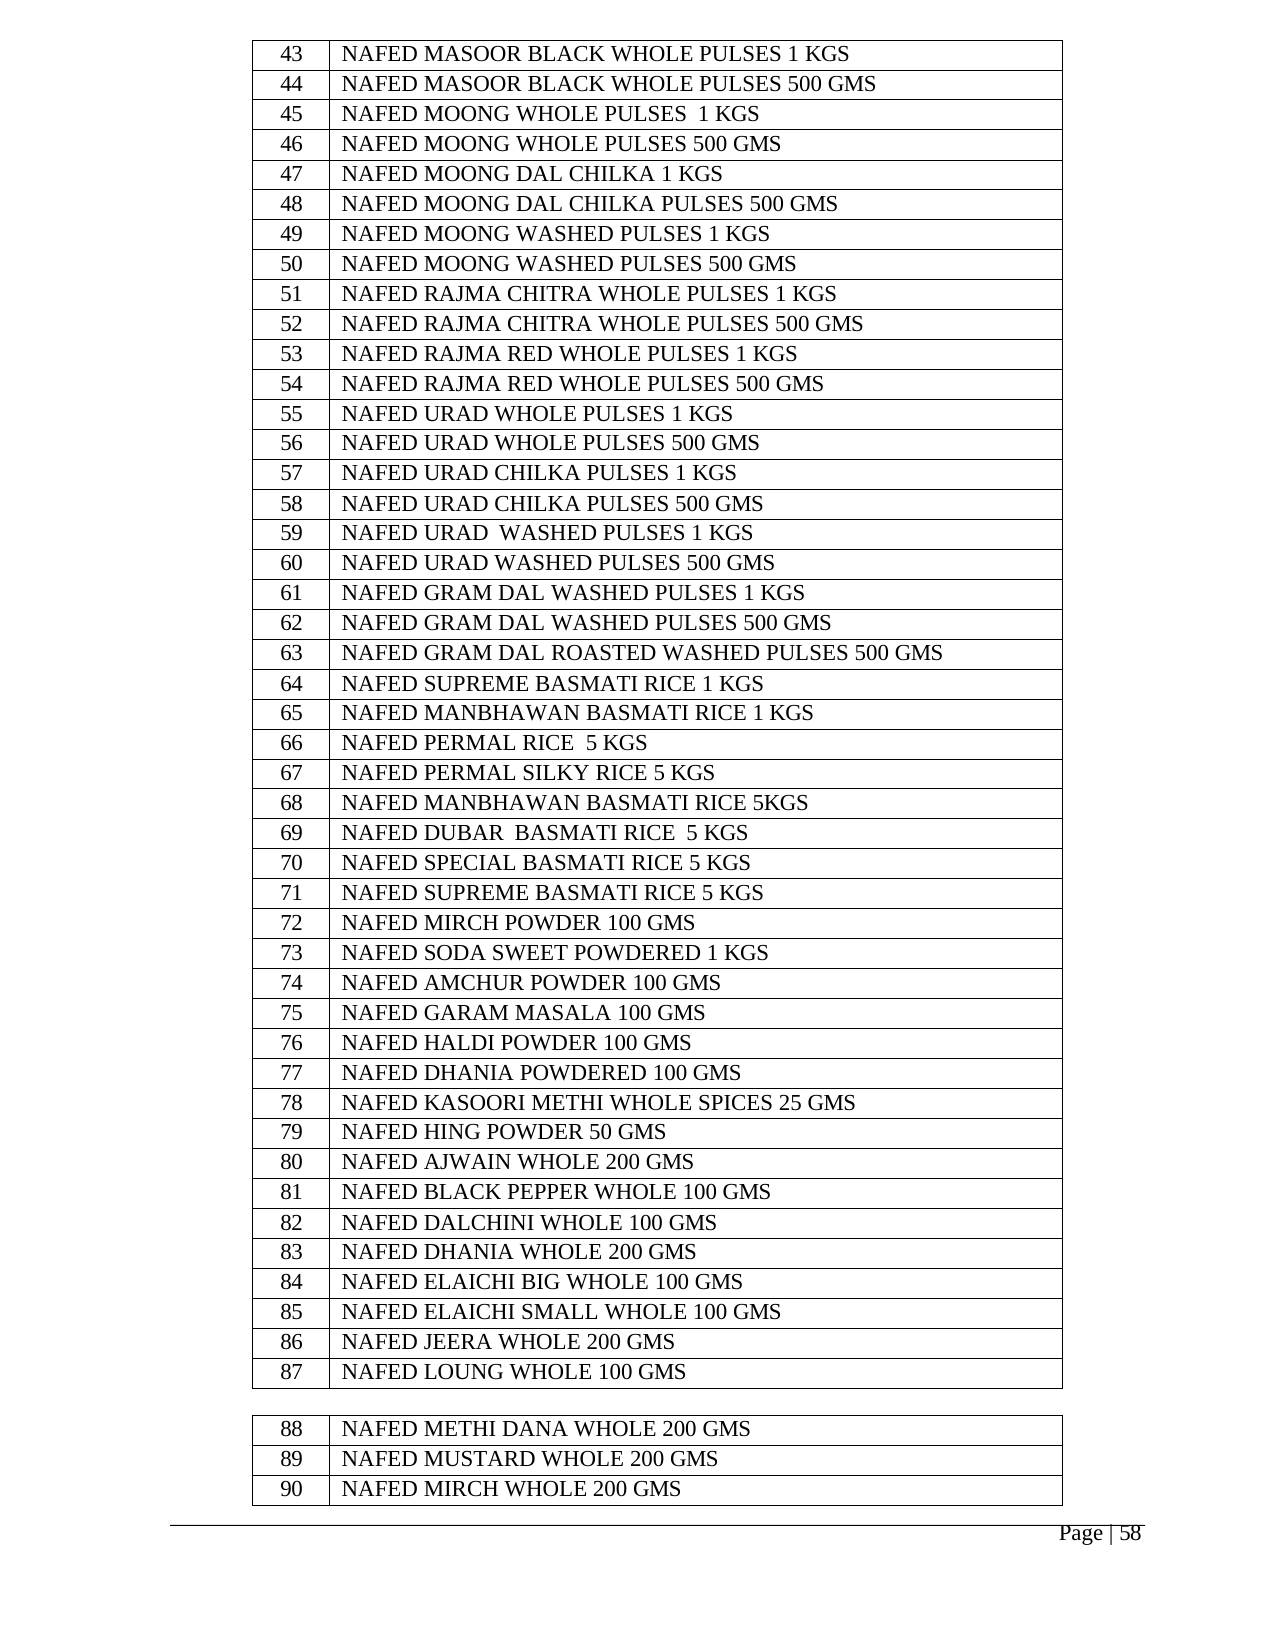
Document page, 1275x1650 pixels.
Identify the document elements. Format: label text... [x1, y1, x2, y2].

table_cell 49 [253, 220, 329, 249]
table_cell 63 [253, 640, 329, 668]
table_cell NAFED MANBHAWAN BASMATI RICE 5KGS [330, 789, 1062, 818]
table_cell 66 [253, 730, 329, 758]
table_cell NAFED MASOOR BLACK WHOLE PULSES 1 KGS [330, 41, 1062, 69]
table_cell 47 [253, 161, 329, 189]
table_cell NAFED SPECIAL BASMATI RICE 5 KGS [330, 849, 1062, 878]
table_cell NAFED PERMAL SILKY RICE 5 KGS [330, 760, 1062, 788]
table_cell NAFED GARAM MASALA 100 GMS [330, 999, 1062, 1028]
table_cell 81 [253, 1179, 329, 1208]
table_cell NAFED GRAM DAL WASHED PULSES 500 GMS [330, 610, 1062, 638]
table_cell NAFED GRAM DAL ROASTED WASHED PULSES 500 GMS [330, 640, 1062, 668]
table_cell NAFED SUPREME BASMATI RICE 5 KGS [330, 879, 1062, 908]
table_cell NAFED HING POWDER 50 GMS [330, 1119, 1062, 1148]
table_cell NAFED PERMAL RICE 5 KGS [330, 730, 1062, 758]
table_cell NAFED URAD WHOLE PULSES 1 KGS [330, 400, 1062, 429]
table_header 88 [253, 1416, 329, 1445]
table_cell 62 [253, 610, 329, 638]
table_cell NAFED DALCHINI WHOLE 100 GMS [330, 1209, 1062, 1238]
table_cell 55 [253, 400, 329, 429]
table_cell NAFED MOONG DAL CHILKA 1 KGS [330, 161, 1062, 189]
table_cell 46 [253, 130, 329, 159]
table_cell 71 [253, 879, 329, 908]
table_cell 84 [253, 1269, 329, 1298]
table_cell 53 [253, 340, 329, 369]
table_cell 86 [253, 1329, 329, 1357]
table_cell NAFED URAD CHILKA PULSES 1 KGS [330, 460, 1062, 489]
table_cell NAFED MIRCH POWDER 100 GMS [330, 909, 1062, 938]
table_cell 54 [253, 370, 329, 399]
table_cell 82 [253, 1209, 329, 1238]
table_cell 90 [253, 1476, 329, 1504]
table_cell 67 [253, 760, 329, 788]
table_cell NAFED SODA SWEET POWDERED 1 KGS [330, 939, 1062, 968]
table_cell NAFED KASOORI METHI WHOLE SPICES 25 GMS [330, 1089, 1062, 1118]
table_cell 78 [253, 1089, 329, 1118]
table_cell NAFED URAD WASHED PULSES 1 KGS [330, 520, 1062, 549]
table_cell 65 [253, 700, 329, 728]
table_cell 44 [253, 71, 329, 99]
table_cell NAFED LOUNG WHOLE 100 GMS [330, 1359, 1062, 1388]
table_cell NAFED BLACK PEPPER WHOLE 100 GMS [330, 1179, 1062, 1208]
table_cell 51 [253, 280, 329, 309]
table_cell NAFED URAD WHOLE PULSES 500 GMS [330, 430, 1062, 459]
table_cell NAFED GRAM DAL WASHED PULSES 1 KGS [330, 580, 1062, 609]
table_cell 73 [253, 939, 329, 968]
table_cell NAFED DUBAR BASMATI RICE 5 KGS [330, 819, 1062, 848]
table_cell 70 [253, 849, 329, 878]
table_cell 61 [253, 580, 329, 609]
table_cell NAFED RAJMA CHITRA WHOLE PULSES 1 KGS [330, 280, 1062, 309]
table_cell 58 [253, 490, 329, 519]
table_cell NAFED MOONG WASHED PULSES 1 KGS [330, 220, 1062, 249]
table_cell 80 [253, 1149, 329, 1178]
table_cell NAFED MOONG DAL CHILKA PULSES 500 GMS [330, 190, 1062, 219]
table_cell NAFED DHANIA WHOLE 200 GMS [330, 1239, 1062, 1268]
table_cell NAFED JEERA WHOLE 200 GMS [330, 1329, 1062, 1357]
table_cell 45 [253, 100, 329, 129]
table_cell NAFED URAD WASHED PULSES 500 GMS [330, 550, 1062, 579]
table_cell 79 [253, 1119, 329, 1148]
table_cell NAFED SUPREME BASMATI RICE 1 KGS [330, 670, 1062, 699]
table_cell NAFED ELAICHI BIG WHOLE 100 GMS [330, 1269, 1062, 1298]
table_cell 52 [253, 310, 329, 339]
table_cell NAFED MOONG WHOLE PULSES 500 GMS [330, 130, 1062, 159]
table_cell 75 [253, 999, 329, 1028]
table_cell 56 [253, 430, 329, 459]
table_cell NAFED MUSTARD WHOLE 200 GMS [330, 1446, 1062, 1474]
table_cell NAFED AJWAIN WHOLE 200 GMS [330, 1149, 1062, 1178]
table_cell 76 [253, 1029, 329, 1058]
table_cell NAFED MOONG WHOLE PULSES 1 KGS [330, 100, 1062, 129]
table_cell 74 [253, 969, 329, 998]
table_cell NAFED MIRCH WHOLE 200 GMS [330, 1476, 1062, 1504]
table_cell NAFED MASOOR BLACK WHOLE PULSES 500 GMS [330, 71, 1062, 99]
table_cell 48 [253, 190, 329, 219]
table_cell 83 [253, 1239, 329, 1268]
table_cell NAFED AMCHUR POWDER 100 GMS [330, 969, 1062, 998]
table_cell 68 [253, 789, 329, 818]
table_cell 77 [253, 1059, 329, 1088]
table_cell 89 [253, 1446, 329, 1474]
table_cell 72 [253, 909, 329, 938]
table_cell NAFED MANBHAWAN BASMATI RICE 1 KGS [330, 700, 1062, 728]
table_cell NAFED ELAICHI SMALL WHOLE 100 GMS [330, 1299, 1062, 1327]
table_cell 43 [253, 41, 329, 69]
table_cell 59 [253, 520, 329, 549]
table_cell NAFED RAJMA RED WHOLE PULSES 500 GMS [330, 370, 1062, 399]
table_cell NAFED URAD CHILKA PULSES 500 GMS [330, 490, 1062, 519]
table_cell 57 [253, 460, 329, 489]
table_cell NAFED DHANIA POWDERED 100 GMS [330, 1059, 1062, 1088]
table_cell 64 [253, 670, 329, 699]
table_cell NAFED RAJMA CHITRA WHOLE PULSES 500 GMS [330, 310, 1062, 339]
table_cell NAFED RAJMA RED WHOLE PULSES 1 KGS [330, 340, 1062, 369]
table_cell 87 [253, 1359, 329, 1388]
table_cell 60 [253, 550, 329, 579]
table_cell NAFED HALDI POWDER 100 GMS [330, 1029, 1062, 1058]
table_header NAFED METHI DANA WHOLE 200 GMS [330, 1416, 1062, 1445]
table_cell 69 [253, 819, 329, 848]
table_cell 50 [253, 250, 329, 279]
table_cell 85 [253, 1299, 329, 1327]
table_cell NAFED MOONG WASHED PULSES 500 GMS [330, 250, 1062, 279]
